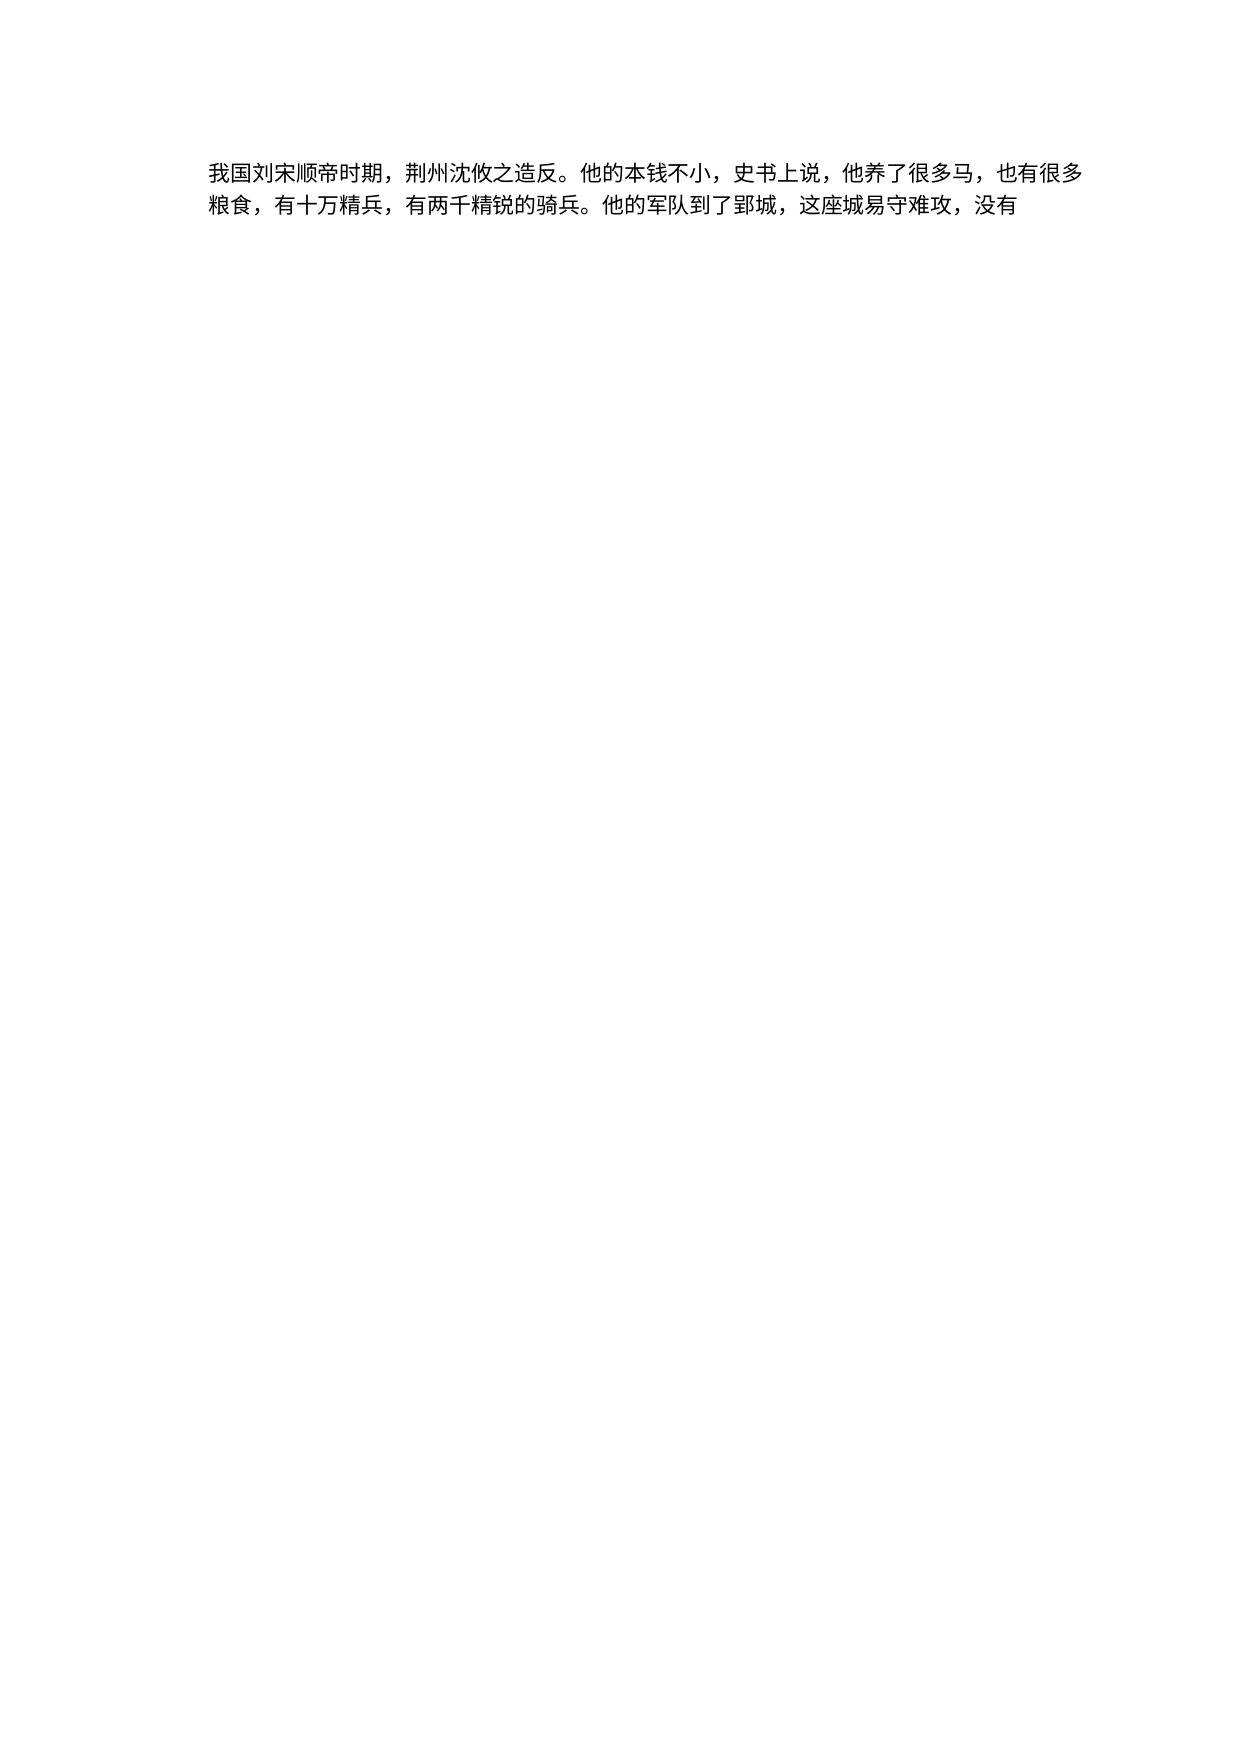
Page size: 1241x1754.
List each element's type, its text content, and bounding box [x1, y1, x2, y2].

text 我国刘宋顺帝时期，荆州沈攸之造反。他的本钱不小，史书上说，他养了很多马，也有很多粮食，有十万精兵，有两千精锐的骑兵。他的军队到了郢城，这座城易守难攻，没有 [208, 156, 1086, 219]
